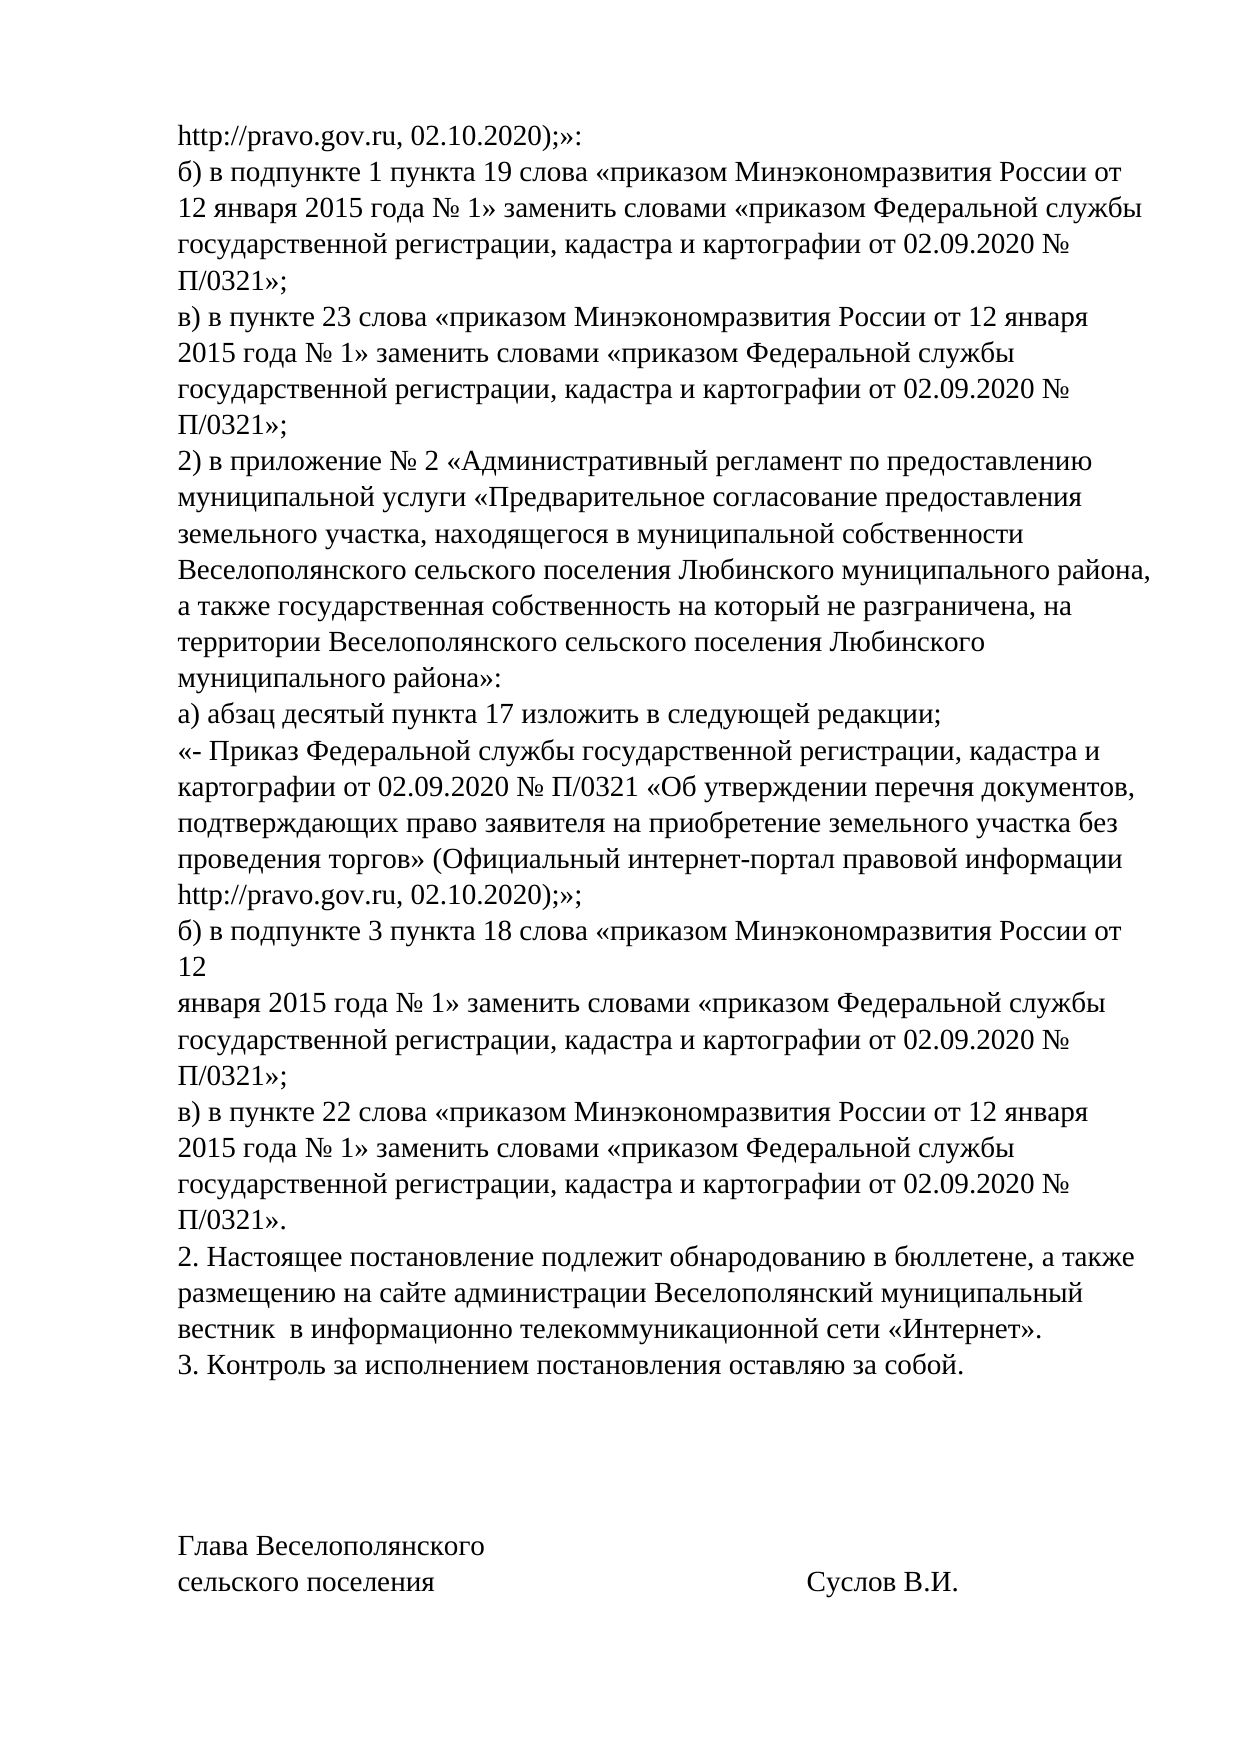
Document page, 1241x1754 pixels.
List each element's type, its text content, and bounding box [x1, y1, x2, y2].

text сельского поселения Суслов В.И. [177, 1564, 1152, 1597]
text в) в пункте 22 слова «приказом Минэкономразвития России от 12 января 2015 года № 1» заменить словами «приказом Федеральной службы государственной регистрации, кадастра и картографии от 02.09.2020 № П/0321». [177, 1094, 1152, 1236]
text 2) в приложение № 2 «Административный регламент по предоставлению [177, 443, 1152, 477]
text муниципальной услуги «Предварительное согласование предоставления земельного участка, находящегося в муниципальной собственности Веселополянского сельского поселения Любинского муниципального района, [177, 479, 1152, 585]
text http://pravo.gov.ru, 02.10.2020);»: [177, 118, 1152, 152]
text проведения торгов» (Официальный интернет-портал правовой информации [177, 841, 1152, 874]
text 2. Настоящее постановление подлежит обнародованию в бюллетене, а также [177, 1239, 1152, 1272]
text а) абзац десятый пункта 17 изложить в следующей редакции; [177, 696, 1152, 730]
text подтверждающих право заявителя на приобретение земельного участка без [177, 805, 1152, 838]
text http://pravo.gov.ru, 02.10.2020);»; [177, 877, 1152, 911]
text размещению на сайте администрации Веселополянский муниципальный вестник в информационно телекоммуникационной сети «Интернет». [177, 1275, 1152, 1344]
text в) в пункте 23 слова «приказом Минэкономразвития России от 12 января 2015 года № 1» заменить словами «приказом Федеральной службы государственной регистрации, кадастра и картографии от 02.09.2020 № П/0321»; [177, 299, 1152, 441]
text картографии от 02.09.2020 № П/0321 «Об утверждении перечня документов, [177, 769, 1152, 802]
text б) в подпункте 1 пункта 19 слова «приказом Минэкономразвития России от 12 января 2015 года № 1» заменить словами «приказом Федеральной службы [177, 154, 1152, 224]
text «- Приказ Федеральной службы государственной регистрации, кадастра и [177, 733, 1152, 766]
text государственной регистрации, кадастра и картографии от 02.09.2020 № П/0321»; [177, 1022, 1152, 1091]
text б) в подпункте 3 пункта 18 слова «приказом Минэкономразвития России от 12 [177, 913, 1152, 983]
text 3. Контроль за исполнением постановления оставляю за собой. [177, 1347, 1152, 1381]
text государственной регистрации, кадастра и картографии от 02.09.2020 № П/0321»; [177, 227, 1152, 296]
text января 2015 года № 1» заменить словами «приказом Федеральной службы [177, 986, 1152, 1019]
text а также государственная собственность на который не разграничена, на территории Веселополянского сельского поселения Любинского муниципального района»: [177, 588, 1152, 694]
text Глава Веселополянского [177, 1528, 1152, 1561]
